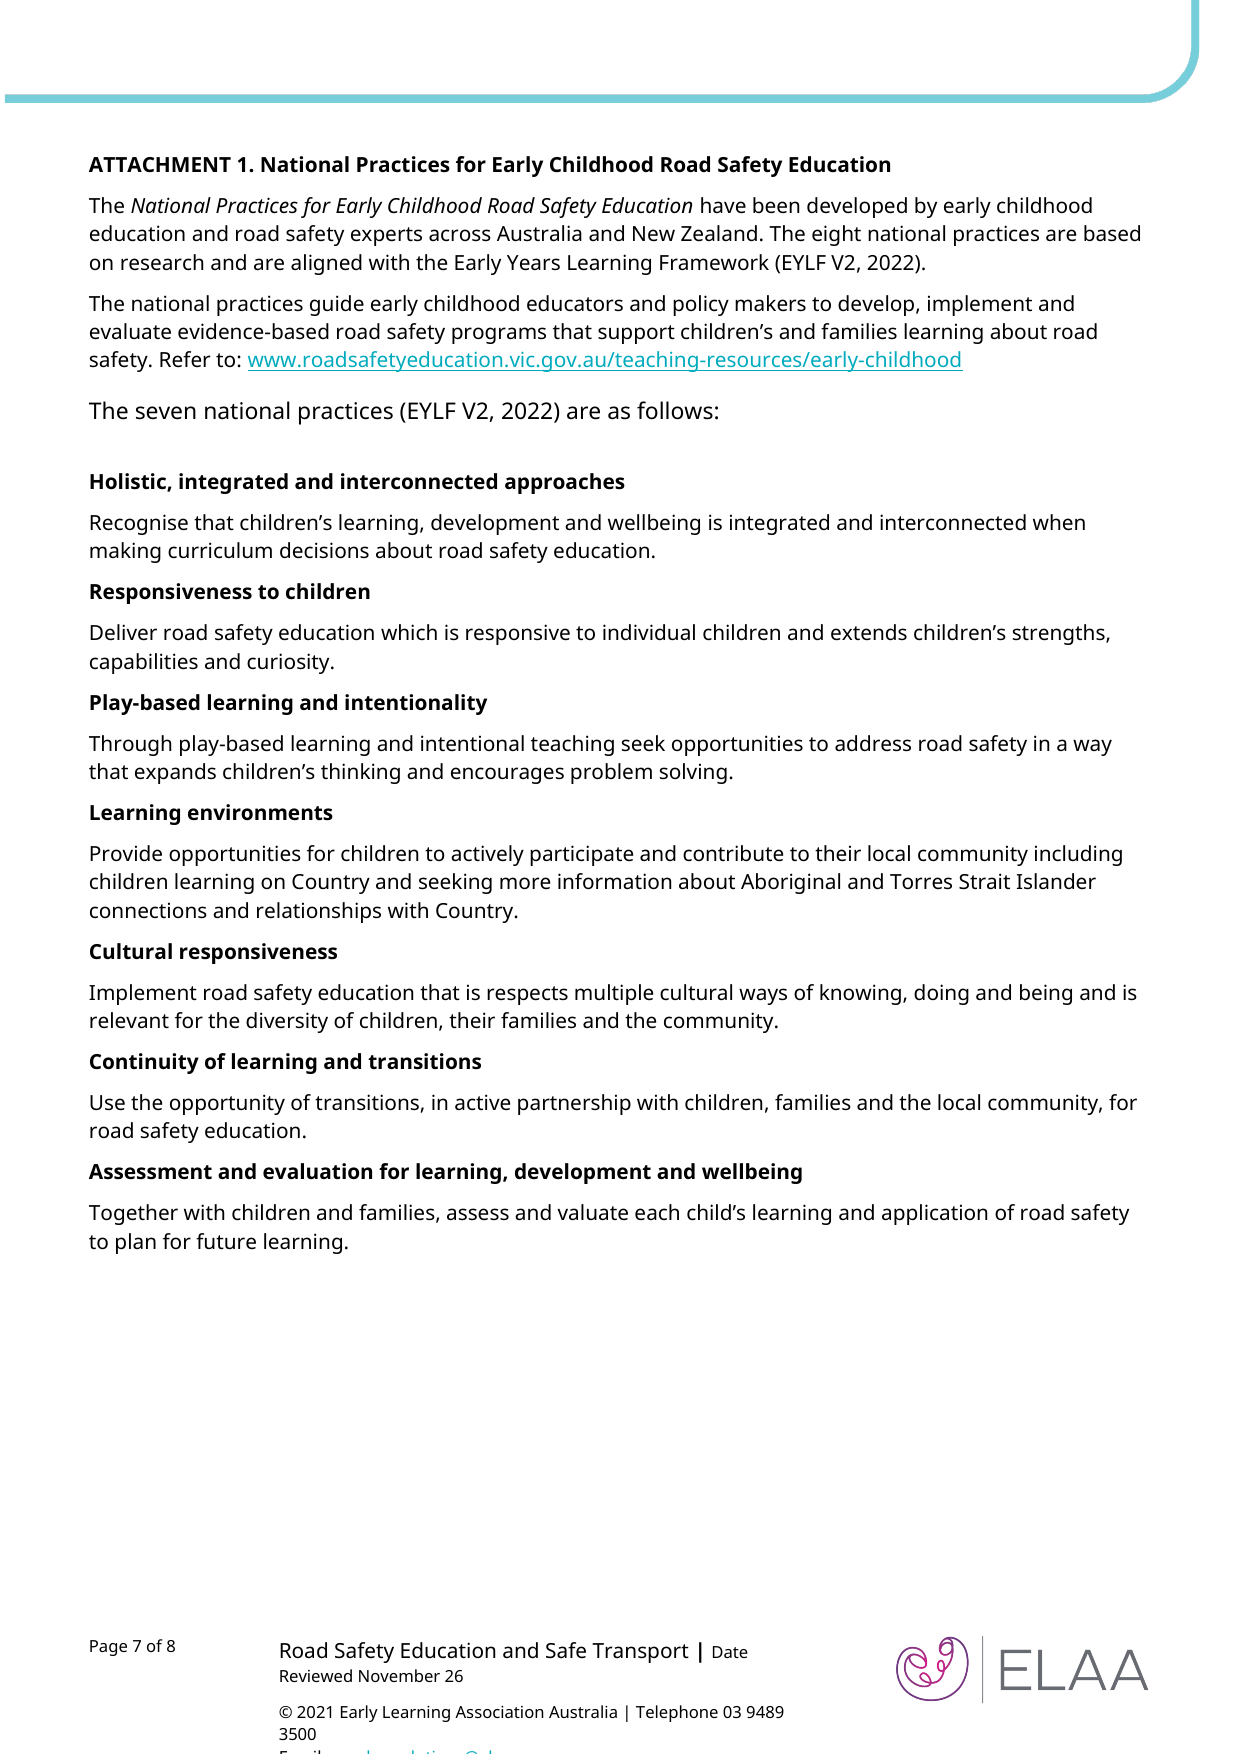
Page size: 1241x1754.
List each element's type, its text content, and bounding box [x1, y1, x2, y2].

text Through play-based learning and intentional teaching seek opportunities to address road safety in a way that expands children’s thinking and encourages problem solving. [89, 729, 1152, 786]
text Learning environments [89, 798, 1152, 826]
text Responsiveness to children [89, 577, 1152, 606]
text The national practices guide early childhood educators and policy makers to develop, implement and evaluate evidence-based road safety programs that support children’s and families learning about road safety. Refer to: www.roadsafetyeducation.vic.gov.au/teaching-resources/early-childhood [89, 289, 1152, 374]
text Play-based learning and intentionality [89, 688, 1152, 716]
text Provide opportunities for children to actively participate and contribute to their local community including children learning on Country and seeking more information about Aboriginal and Torres Strait Islander connections and relationships with Country. [89, 839, 1152, 924]
text Together with children and families, assess and valuate each child’s learning and application of road safety to plan for future learning. [89, 1198, 1152, 1255]
text Implement road safety education that is respects multiple cultural ways of knowing, doing and being and is relevant for the diversity of children, their families and the community. [89, 978, 1152, 1034]
text Continuity of learning and transitions [89, 1047, 1152, 1076]
text The National Practices for Early Childhood Road Safety Education have been developed by early childhood education and road safety experts across Australia and New Zealand. The eight national practices are based on research and are aligned with the Early Years Learning Framework (EYLF V2, 2022). [89, 191, 1152, 276]
text Cultural responsiveness [89, 937, 1152, 965]
text Use the opportunity of transitions, in active partnership with children, families and the local community, for road safety education. [89, 1088, 1152, 1145]
text Deliver road safety education which is responsive to individual children and extends children’s strengths, capabilities and curiosity. [89, 618, 1152, 675]
text Holistic, integrated and interconnected approaches [89, 467, 1152, 496]
subtitle The seven national practices (EYLF V2, 2022) are as follows: [89, 395, 1152, 426]
picture [891, 1633, 1152, 1721]
text ATTACHMENT 1. National Practices for Early Childhood Road Safety Education [89, 150, 1063, 178]
picture [4, 0, 1241, 126]
text Assessment and evaluation for learning, development and wellbeing [89, 1157, 1152, 1186]
text Recognise that children’s learning, development and wellbeing is integrated and interconnected when making curriculum decisions about road safety education. [89, 508, 1152, 565]
